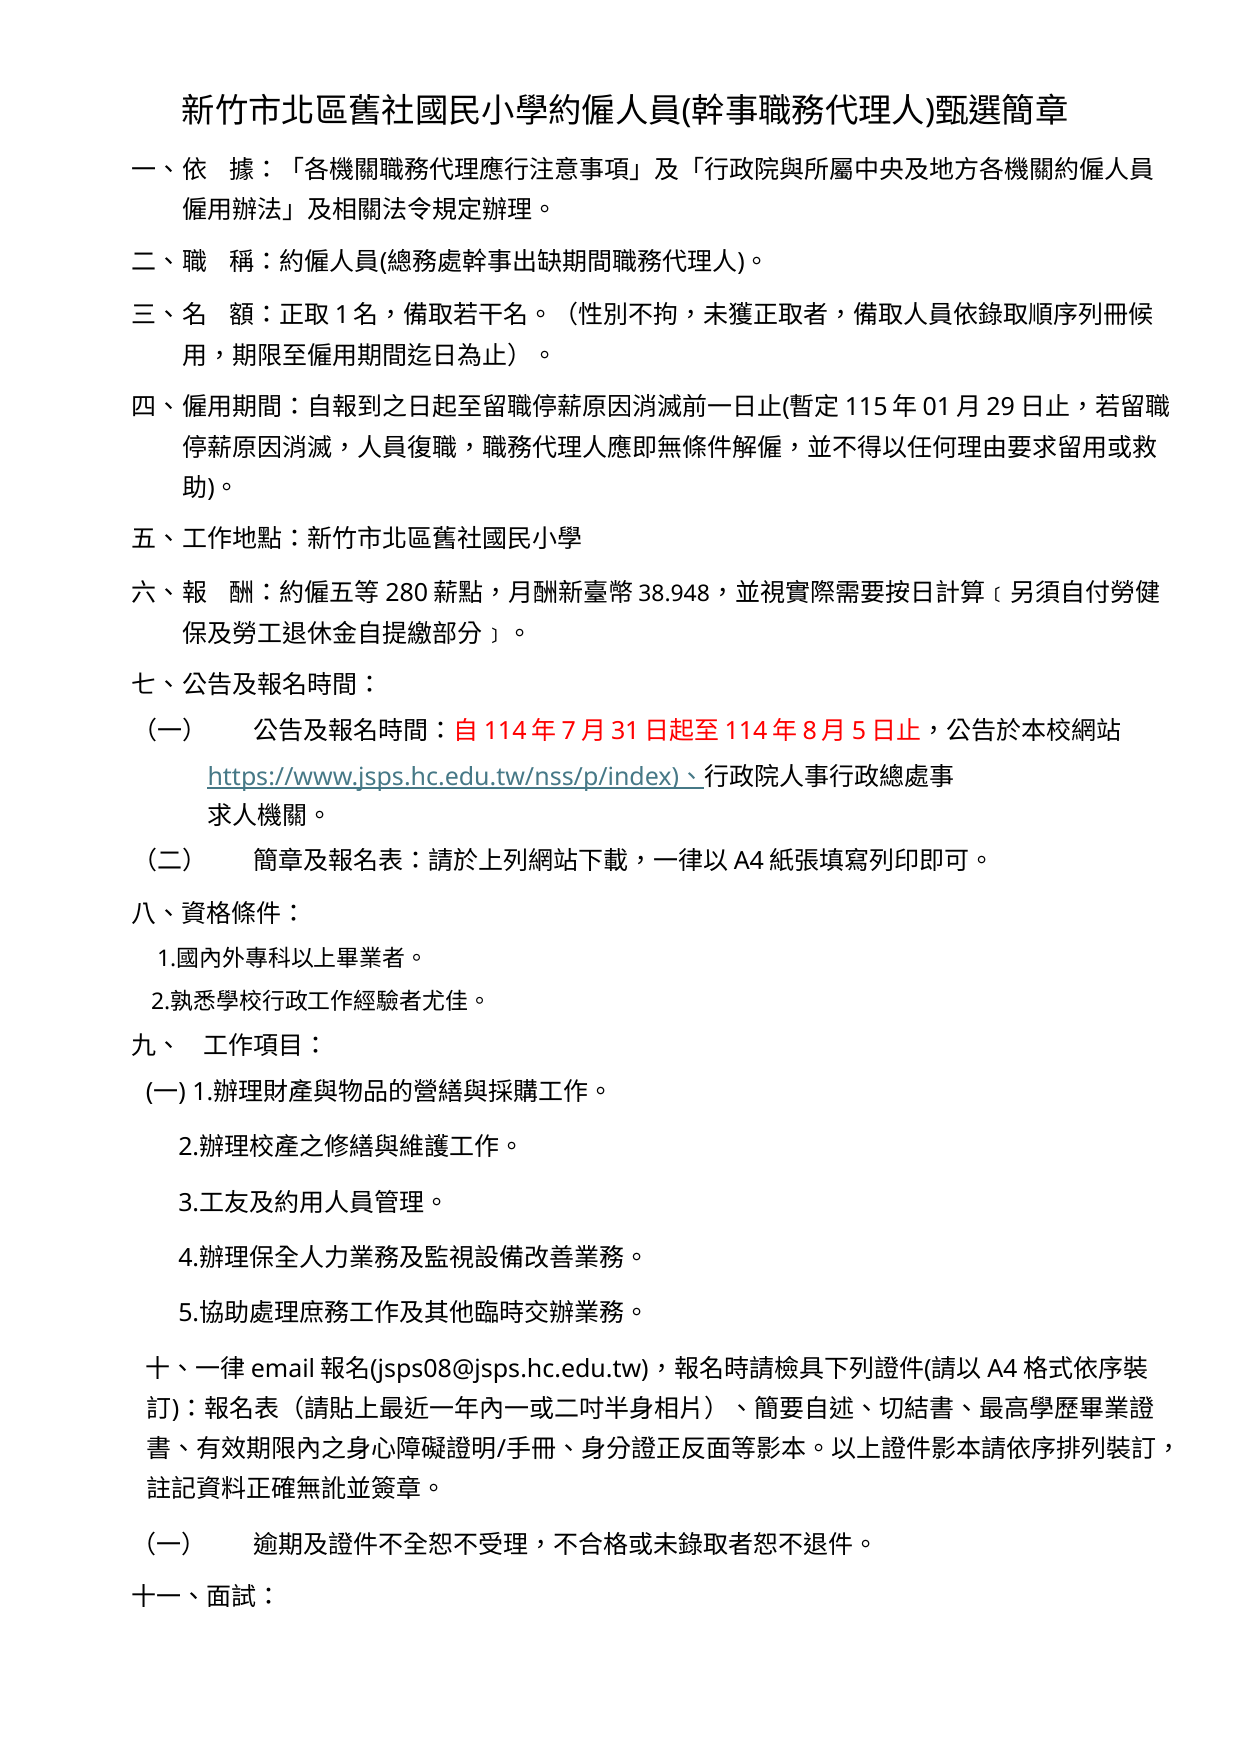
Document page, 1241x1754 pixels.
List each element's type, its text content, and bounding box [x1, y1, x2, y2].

list 依 據：「各機關職務代理應行注意事項」及「行政院與所屬中央及地方各機關約僱人員僱用辦法」及相關法令規定辦理。 [132, 150, 1173, 226]
text 1.國內外專科以上畢業者。 [133, 940, 1173, 973]
list 報 酬：約僱五等 280薪點，月酬新臺幤38.948，並視實際需要按日計算﹝另須自付勞健保及勞工退休金自提繳部分﹞。 [132, 573, 1173, 649]
list https://www.jsps.hc.edu.tw/nss/p/index)、行政院人事行政總處事求人機關。 [207, 756, 958, 831]
text 十、一律email報名(jsps08@jsps.hc.edu.tw)，報名時請檢具下列證件(請以 A4 格式依序裝訂)：報名表（請貼上最近一年內一或二吋半身相片）、簡要自述、切結書、最高學歷畢業證書、有效期限內之身心障礙證明/手冊、身分證正反面等影本。以上證件影本請依序排列裝訂，註記資料正確無訛並簽章。 [146, 1348, 1173, 1505]
text 八、資格條件： [132, 894, 1173, 930]
text 5.協助處理庶務工作及其他臨時交辦業務。 [146, 1293, 1173, 1329]
list 僱用期間：自報到之日起至留職停薪原因消滅前一日止(暫定115年01月29日止，若留職停薪原因消滅，人員復職，職務代理人應即無條件解僱，並不得以任何理由要求留用或救助)。 [132, 387, 1173, 503]
text 新竹市北區舊社國民小學約僱人員(幹事職務代理人)甄選簡章 [181, 84, 1173, 132]
text 十一、面試： [132, 1576, 1173, 1612]
list 逾期及證件不全恕不受理，不合格或未錄取者恕不退件。 [132, 1524, 1173, 1561]
list 職 稱：約僱人員(總務處幹事出缺期間職務代理人)。 [132, 242, 1173, 278]
text 2.孰悉學校行政工作經驗者尤佳。 [133, 983, 1173, 1016]
list 工作地點：新竹市北區舊社國民小學 [132, 519, 1173, 555]
list 公告及報名時間： [132, 664, 1173, 701]
list 簡章及報名表：請於上列網站下載，一律以A4紙張填寫列印即可。 [132, 841, 1173, 877]
text 4.辦理保全人力業務及監視設備改善業務。 [146, 1237, 1173, 1274]
list 名 額：正取1名，備取若干名。（性別不拘，未獲正取者，備取人員依錄取順序列冊候用，期限至僱用期間迄日為止）。 [132, 295, 1173, 371]
list 公告及報名時間：自114年7月31日起至114年8月5日止，公告於本校網站 [132, 710, 1173, 747]
text 2.辦理校產之修繕與維護工作。 [146, 1127, 1173, 1163]
text 3.工友及約用人員管理。 [146, 1182, 1173, 1218]
text (一) 1.辦理財產與物品的營繕與採購工作。 [146, 1071, 1173, 1107]
list 工作項目： [132, 1025, 1173, 1062]
